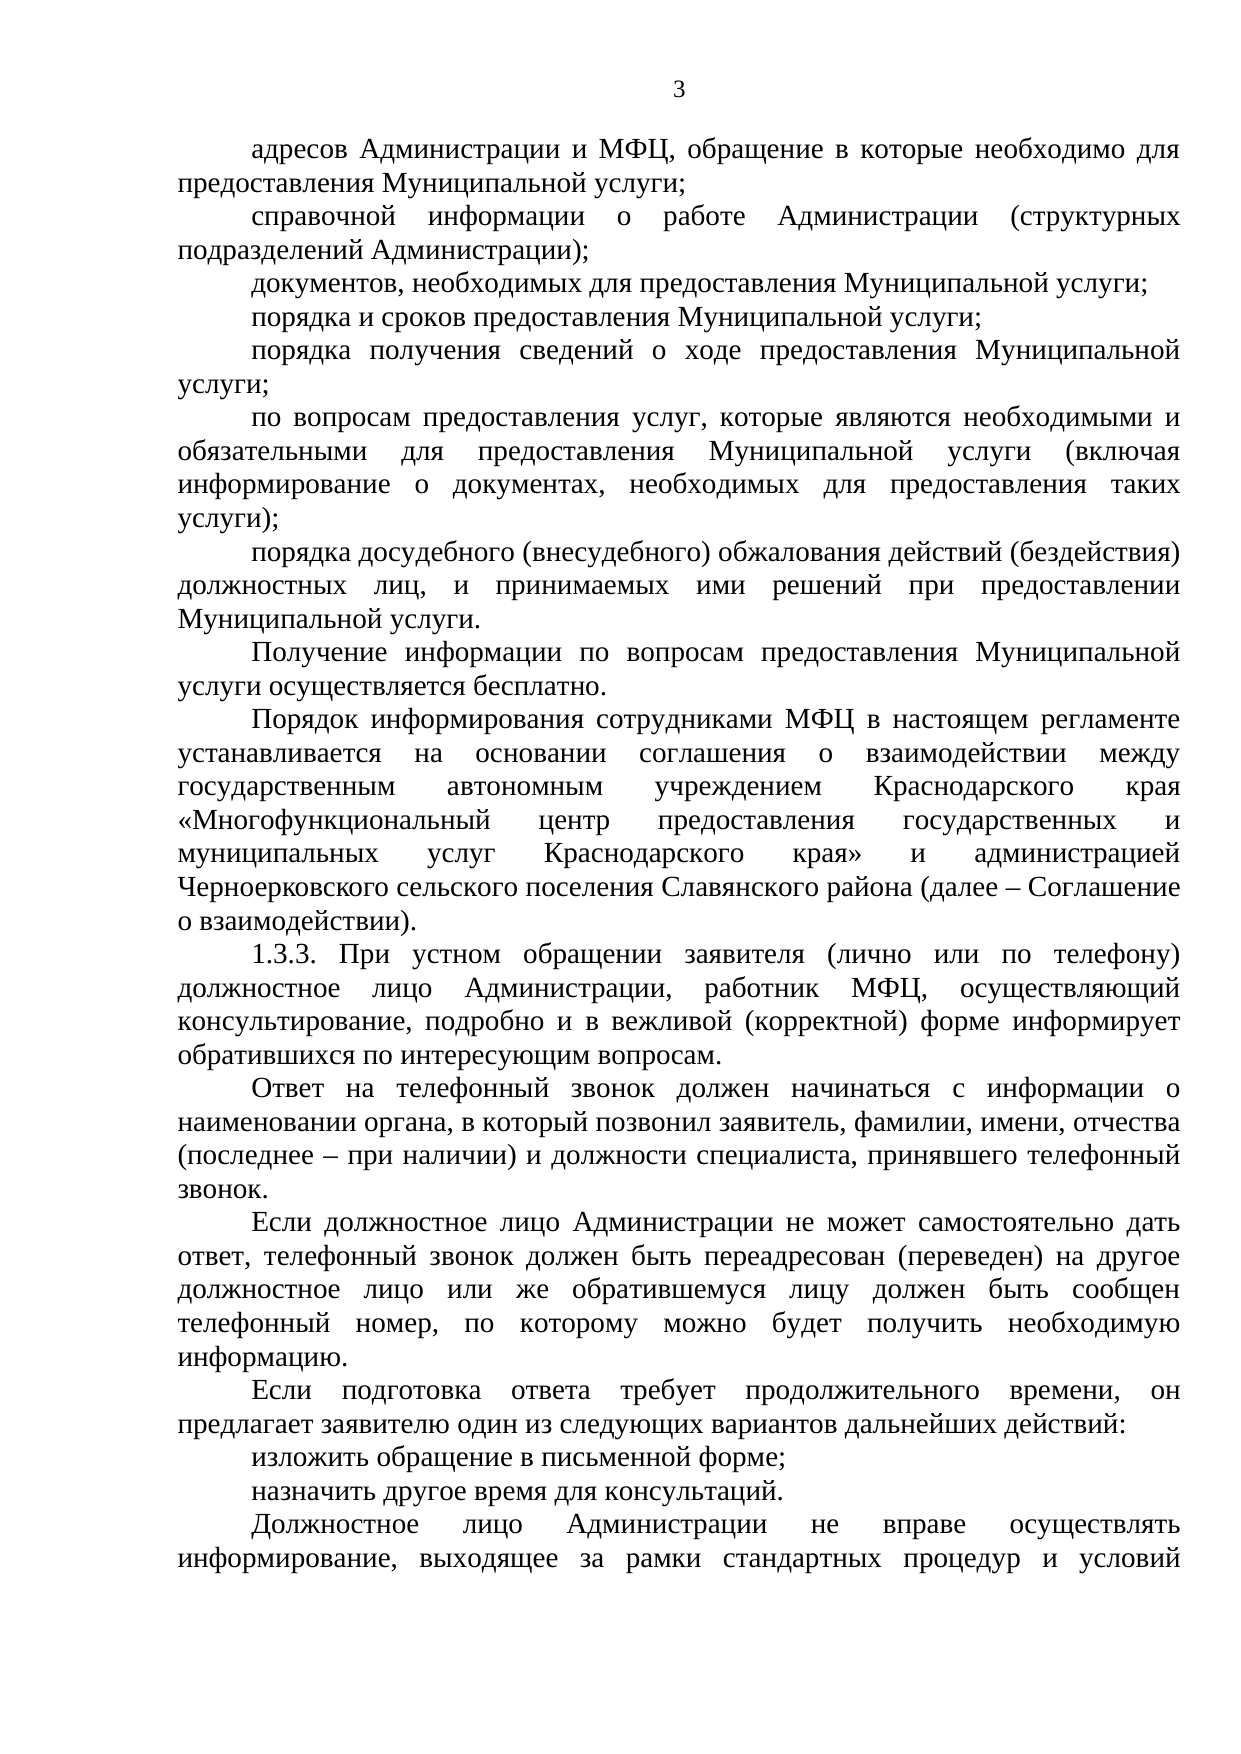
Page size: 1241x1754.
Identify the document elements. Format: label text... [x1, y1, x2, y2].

text по вопросам предоставления услуг, которые являются необходимыми и обязательными для предоставления Муниципальной услуги (включая информирование о документах, необходимых для предоставления таких услуги); [177, 399, 1181, 534]
text справочной информации о работе Администрации (структурных подразделений Администрации); [177, 198, 1181, 265]
text Если должностное лицо Администрации не может самостоятельно дать ответ, телефонный звонок должен быть переадресован (переведен) на другое должностное лицо или же обратившемуся лицу должен быть сообщен телефонный номер, по которому можно будет получить необходимую информацию. [177, 1204, 1181, 1372]
text изложить обращение в письменной форме; [177, 1439, 1181, 1473]
text порядка получения сведений о ходе предоставления Муниципальной услуги; [177, 332, 1181, 399]
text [177, 1506, 1181, 1573]
text Ответ на телефонный звонок должен начинаться с информации о наименовании органа, в который позвонил заявитель, фамилии, имени, отчества (последнее – при наличии) и должности специалиста, принявшего телефонный звонок. [177, 1070, 1181, 1204]
text документов, необходимых для предоставления Муниципальной услуги; [177, 265, 1181, 299]
text порядка и сроков предоставления Муниципальной услуги; [177, 299, 1181, 332]
text адресов Администрации и МФЦ, обращение в которые необходимо для предоставления Муниципальной услуги; [177, 131, 1181, 198]
text Получение информации по вопросам предоставления Муниципальной услуги осуществляется бесплатно. [177, 634, 1181, 701]
text Если подготовка ответа требует продолжительного времени, он предлагает заявителю один из следующих вариантов дальнейших действий: [177, 1372, 1181, 1439]
text порядка досудебного (внесудебного) обжалования действий (бездействия) должностных лиц, и принимаемых ими решений при предоставлении Муниципальной услуги. [177, 534, 1181, 634]
text 1.3.3. При устном обращении заявителя (лично или по телефону) должностное лицо Администрации, работник МФЦ, осуществляющий консультирование, подробно и в вежливой (корректной) форме информирует обратившихся по интересующим вопросам. [177, 936, 1181, 1070]
text назначить другое время для консультаций. [177, 1473, 1181, 1506]
text Порядок информирования сотрудниками МФЦ в настоящем регламенте устанавливается на основании соглашения о взаимодействии между государственным автономным учреждением Краснодарского края «Многофункциональный центр предоставления государственных и муниципальных услуг Краснодарского края» и администрацией Черноерковского сельского поселения Славянского района (далее – Соглашение о взаимодействии). [177, 701, 1181, 936]
